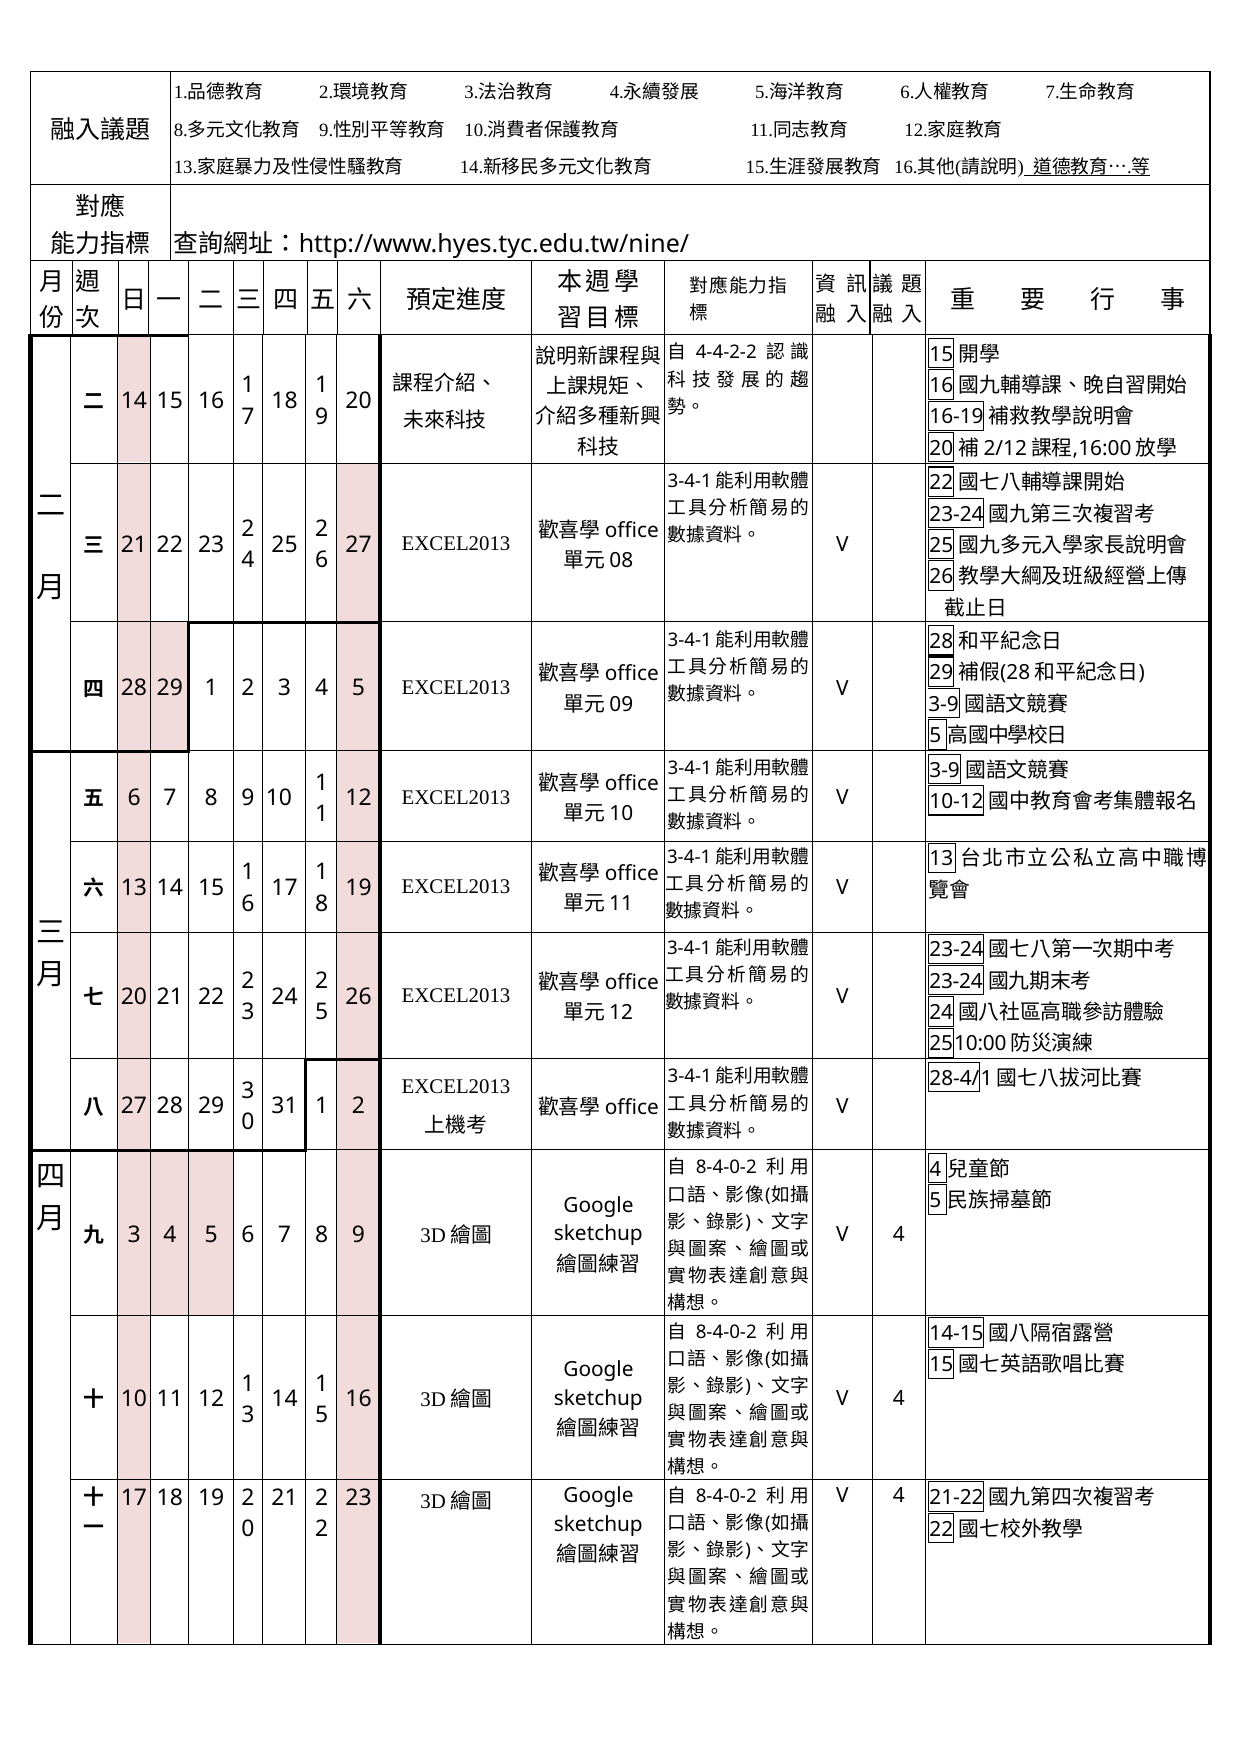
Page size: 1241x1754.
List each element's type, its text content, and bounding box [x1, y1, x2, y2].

table_cell 25 [263, 464, 305, 621]
table_cell 預定進度 [381, 261, 531, 334]
table_cell 20 [118, 933, 150, 1058]
table_cell 5 [337, 624, 378, 750]
table_cell 六 [71, 842, 117, 932]
table_cell 2 [234, 624, 262, 750]
table_cell 6 [234, 1152, 262, 1315]
table_cell 4 [306, 624, 336, 750]
table_cell 28 [151, 1059, 188, 1149]
table_cell 七 [71, 933, 117, 1058]
table_cell 8 [189, 751, 233, 841]
table_cell 四 [264, 261, 307, 334]
table_cell 二 月 [33, 337, 70, 750]
table_cell 19 [189, 1480, 233, 1643]
table_cell 27 [337, 464, 378, 621]
table_cell 五 [308, 261, 337, 334]
table_cell 3 [263, 624, 305, 750]
table_cell V [813, 933, 872, 1058]
table_cell 24 [263, 933, 305, 1058]
table_cell 12 [189, 1316, 233, 1479]
table_cell 重要行事 [926, 261, 1209, 334]
table_cell 課程介紹、未來科技 [382, 335, 531, 462]
table_cell 八 [71, 1059, 117, 1149]
table_cell 25 [306, 933, 336, 1058]
table_cell 四 月 [33, 1152, 70, 1643]
table_cell 查詢網址：http://www.hyes.tyc.edu.tw/nine/ [171, 185, 1209, 260]
table_cell 三 [71, 464, 117, 621]
table_cell 22國七八輔導課開始 23-24國九第三次複習考 25國九多元入學家長說明會 26教學大綱及班級經營上傳 截止日 [926, 464, 1208, 621]
table_cell 歡喜學office 單元08 [532, 464, 664, 621]
table_cell 14 [263, 1316, 305, 1479]
table_cell 18 [151, 1480, 188, 1643]
table_cell 自8-4-0-2利用口語、影像(如攝影、錄影)、文字與圖案、繪圖或實物表達創意與構想。 [665, 1316, 812, 1479]
table_cell 歡喜學office 單元10 [532, 751, 664, 841]
table_cell 六 [338, 261, 380, 334]
table_cell 22 [151, 464, 188, 621]
table_cell 3-4-1能利用軟體工具分析簡易的數據資料。 [665, 751, 812, 841]
table_cell 歡喜學office 單元11 [532, 842, 664, 932]
table_cell [813, 335, 872, 462]
table_cell 一 [149, 261, 188, 334]
table_cell [873, 464, 925, 621]
table_cell [873, 335, 925, 462]
table_cell 五 [71, 753, 117, 841]
table_cell 14 [118, 337, 150, 462]
table_cell 十 [71, 1316, 117, 1479]
table_cell 17 [118, 1480, 150, 1643]
table_cell 7 [151, 753, 188, 841]
table_cell 自8-4-0-2利用口語、影像(如攝影、錄影)、文字與圖案、繪圖或實物表達創意與構想。 [665, 1480, 812, 1643]
table_cell 日 [119, 261, 148, 334]
table_cell [873, 622, 925, 750]
table_cell 3D繪圖 [382, 1150, 531, 1315]
table_cell V [813, 622, 872, 750]
table_cell 三 月 [33, 753, 70, 1149]
table_cell Google sketchup 繪圖練習 [532, 1316, 664, 1479]
table_cell 19 [337, 842, 378, 932]
table_cell EXCEL2013 [382, 464, 531, 621]
table_cell 19 [306, 335, 336, 462]
table_cell V [813, 842, 872, 932]
table_cell 21-22國九第四次複習考 22國七校外教學 [926, 1480, 1208, 1643]
table_cell 15 [306, 1316, 336, 1479]
table_cell 27 [118, 1059, 150, 1149]
table_cell 26 [337, 933, 378, 1058]
table_cell 18 [263, 335, 305, 462]
table_cell 23 [337, 1480, 378, 1643]
table_cell 9 [234, 751, 262, 841]
table_cell 九 [71, 1152, 117, 1315]
table_cell 月 份 [31, 261, 72, 334]
table_cell 週 次 [73, 261, 118, 334]
table_cell 自4-4-2-2認識科技發展的趨勢。 [665, 335, 812, 462]
table_cell 2 [337, 1061, 378, 1149]
table_cell 13台北市立公私立高中職博覽會 [926, 842, 1208, 932]
table_cell 28和平紀念日 29補假(28和平紀念日) 3-9國語文競賽 5 高國中學校日 [926, 622, 1208, 750]
table_cell EXCEL2013 [382, 842, 531, 932]
table_cell 3-4-1能利用軟體工具分析簡易的數據資料。 [665, 1059, 812, 1149]
table_cell 12 [337, 751, 378, 841]
table_cell 對應 能力指標 [31, 185, 170, 260]
table_cell 18 [306, 842, 336, 932]
table_cell V [813, 1480, 872, 1643]
table_cell 資訊融入 [813, 261, 869, 334]
table_cell 15 [189, 842, 233, 932]
table_cell 3 [118, 1152, 150, 1315]
table_cell 1 [307, 1061, 336, 1149]
table_cell V [813, 751, 872, 841]
table_cell 四 [71, 622, 117, 750]
table_cell [873, 1059, 925, 1149]
table_cell 對應能力指標 [665, 261, 812, 334]
table_cell 說明新課程與上課規矩、 介紹多種新興科技 [532, 335, 664, 462]
table_cell 11 [151, 1316, 188, 1479]
table_cell 歡喜學office 單元09 [532, 622, 664, 750]
table_cell 3D繪圖 [382, 1480, 531, 1643]
table_cell [873, 842, 925, 932]
table_cell 10 [263, 751, 305, 841]
table_cell V [813, 1150, 872, 1315]
table_cell EXCEL2013 [382, 933, 531, 1058]
table_cell 歡喜學office 單元12 [532, 933, 664, 1058]
table_cell 14 [151, 842, 188, 932]
table_cell 3-9國語文競賽 10-12國中教育會考集體報名 [926, 751, 1208, 841]
table_cell 三 [234, 261, 263, 334]
table_cell EXCEL2013 [382, 751, 531, 841]
table_cell 9 [337, 1150, 378, 1315]
table_cell 3-4-1能利用軟體工具分析簡易的數據資料。 [665, 464, 812, 621]
table_cell 24 [234, 464, 262, 621]
table_cell 26 [306, 464, 336, 621]
table_cell 3-4-1能利用軟體工具分析簡易的數據資料。 [665, 933, 812, 1058]
table_cell 20 [234, 1480, 262, 1643]
table_cell 17 [234, 335, 262, 462]
table_cell 融入議題 [31, 72, 170, 184]
table_cell 本週學習目標 [532, 261, 664, 334]
table_cell Google sketchup 繪圖練習 [532, 1150, 664, 1315]
table_cell 21 [151, 933, 188, 1058]
table_cell 13 [234, 1316, 262, 1479]
table_cell 11 [306, 751, 336, 841]
table_cell 6 [118, 753, 150, 841]
table_cell 22 [306, 1480, 336, 1643]
table_cell 4 [873, 1480, 925, 1643]
table_cell [873, 751, 925, 841]
table_cell 13 [118, 842, 150, 932]
table_cell Google sketchup 繪圖練習 [532, 1480, 664, 1643]
table_cell 4 [151, 1152, 188, 1315]
table_cell V [813, 464, 872, 621]
table_cell 4 [873, 1150, 925, 1315]
table_cell 7 [263, 1152, 305, 1315]
table_cell 23 [234, 933, 262, 1058]
table_cell 28-4/1國七八拔河比賽 [926, 1059, 1208, 1149]
table_cell 15 [151, 337, 188, 462]
table_cell 4 [873, 1316, 925, 1479]
table_cell 21 [118, 464, 150, 621]
table_cell 28 [118, 622, 150, 750]
table_cell 29 [189, 1059, 233, 1149]
table_cell V [813, 1316, 872, 1479]
table_cell 二 [71, 337, 117, 462]
table_cell 23 [189, 464, 233, 621]
table_cell 30 [234, 1059, 262, 1149]
table_cell 31 [263, 1059, 304, 1149]
table_cell 16 [189, 335, 233, 462]
table_cell 20 [337, 335, 378, 462]
table_cell [873, 933, 925, 1058]
table_cell 3D繪圖 [382, 1316, 531, 1479]
table_cell 十一 [71, 1480, 117, 1643]
table_cell 22 [189, 933, 233, 1058]
table_cell 16 [234, 842, 262, 932]
table_cell 14-15國八隔宿露營 15國七英語歌唱比賽 [926, 1316, 1208, 1479]
table_cell 3-4-1能利用軟體工具分析簡易的數據資料。 [665, 622, 812, 750]
table_cell 15開學 16國九輔導課、晚自習開始 16-19補救教學說明會 20補2/12課程,16:00放學 [926, 335, 1208, 462]
table_cell 23-24國七八第一次期中考 23-24國九期末考 24國八社區高職參訪體驗 2510:00防災演練 [929, 933, 1208, 1058]
table_cell 17 [263, 842, 305, 932]
table_cell 4 兒童節 5 民族掃墓節 [926, 1150, 1208, 1315]
table_cell EXCEL2013 上機考 [382, 1059, 531, 1149]
table_cell 3-4-1能利用軟體工具分析簡易的數據資料。 [665, 842, 812, 932]
table_cell 8 [306, 1150, 336, 1315]
table_cell 29 [151, 622, 187, 750]
table_cell V [813, 1059, 872, 1149]
table_cell EXCEL2013 [382, 622, 531, 750]
table_cell 自8-4-0-2利用口語、影像(如攝影、錄影)、文字與圖案、繪圖或實物表達創意與構想。 [665, 1150, 812, 1315]
table_cell 21 [263, 1480, 305, 1643]
table_cell 歡喜學office [532, 1059, 664, 1149]
table_cell 5 [189, 1152, 233, 1315]
table_cell 二 [189, 261, 233, 334]
table_cell 10 [118, 1316, 150, 1479]
table_cell 議題融入 [871, 261, 925, 334]
table_cell 1.品德教育 2.環境教育 3.法治教育 4.永續發展 5.海洋教育 6.人權教育 7.生命教育 8.多元文化教育 9.性別平等教育 10.消費者保護教育 11.同志教育 12.家庭教育 13.家庭暴力及性侵性騷教育 14.新移民多元文化教育 15.生涯發展教育 16.其他(請說明) 道德教育….等 [171, 72, 1209, 184]
table_cell 16 [337, 1316, 378, 1479]
table_cell 1 [190, 624, 233, 750]
